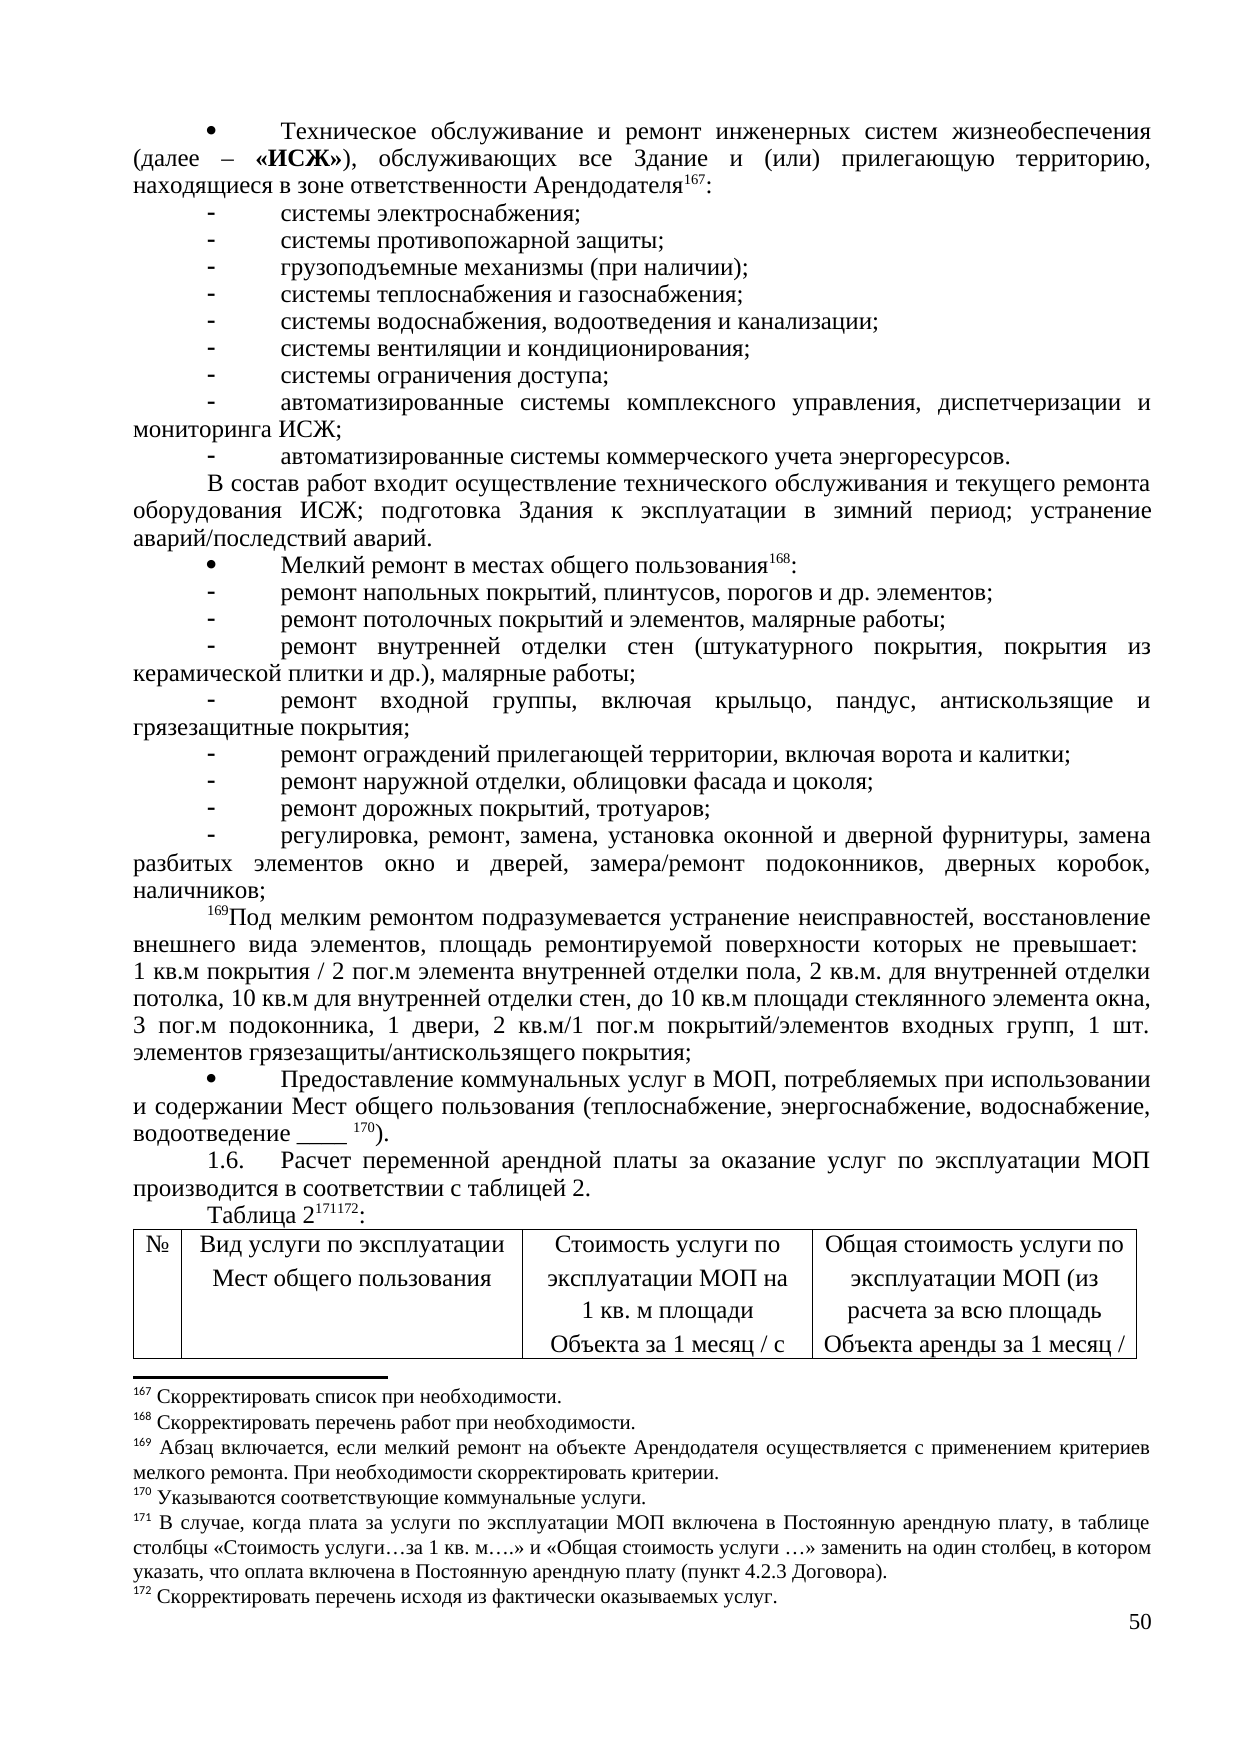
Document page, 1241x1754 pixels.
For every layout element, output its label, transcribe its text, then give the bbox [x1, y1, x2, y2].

list системы ограничения доступа; [133, 362, 1152, 389]
list системы вентиляции и кондиционирования; [133, 335, 1152, 362]
list ремонт ограждений прилегающей территории, включая ворота и калитки; [133, 741, 1152, 768]
list грузоподъемные механизмы (при наличии); [133, 253, 1152, 281]
list ремонт потолочных покрытий и элементов, малярные работы; [133, 606, 1152, 633]
list системы водоснабжения, водоотведения и канализации; [133, 308, 1152, 335]
table_header № [134, 1230, 181, 1357]
list регулировка, ремонт, замена, установка оконной и дверной фурнитуры, замена разбитых элементов окно и дверей, замера/ремонт подоконников, дверных коробок, наличников; [133, 822, 1152, 903]
text В состав работ входит осуществление технического обслуживания и текущего ремонта оборудования ИСЖ; подготовка Здания к эксплуатации в зимний период; устранение аварий/последствий аварий. [133, 470, 1152, 551]
list автоматизированные системы коммерческого учета энергоресурсов. [133, 443, 1152, 470]
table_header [182, 1230, 522, 1357]
list автоматизированные системы комплексного управления, диспетчеризации и мониторинга ИСЖ; [133, 389, 1152, 443]
list системы теплоснабжения и газоснабжения; [133, 281, 1152, 308]
text Таблица 2: [133, 1201, 1152, 1228]
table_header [813, 1230, 1136, 1357]
list Расчет переменной арендной платы за оказание услуг по эксплуатации МОП производится в соответствии с таблицей 2. [133, 1147, 1152, 1201]
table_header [523, 1230, 812, 1357]
list системы противопожарной защиты; [133, 226, 1152, 253]
list Техническое обслуживание и ремонт инженерных систем жизнеобеспечения (далее – «ИСЖ»), обслуживающих все Здание и (или) прилегающую территорию, находящиеся в зоне ответственности Арендодателя: [133, 118, 1152, 199]
list системы электроснабжения; [133, 199, 1152, 226]
list Предоставление коммунальных услуг в МОП, потребляемых при использовании и содержании Мест общего пользования (теплоснабжение, энергоснабжение, водоснабжение, водоотведение ____ ). [133, 1066, 1152, 1147]
list ремонт входной группы, включая крыльцо, пандус, антискользящие и грязезащитные покрытия; [133, 687, 1152, 741]
list ремонт дорожных покрытий, тротуаров; [133, 795, 1152, 822]
list Мелкий ремонт в местах общего пользования: [133, 551, 1152, 578]
list ремонт напольных покрытий, плинтусов, порогов и др. элементов; [133, 578, 1152, 606]
list ремонт внутренней отделки стен (штукатурного покрытия, покрытия из керамической плитки и др.), малярные работы; [133, 633, 1152, 687]
text Под мелким ремонтом подразумевается устранение неисправностей, восстановление внешнего вида элементов, площадь ремонтируемой поверхности которых не превышает: 1 кв.м покрытия / 2 пог.м элемента внутренней отделки пола, 2 кв.м. для внутренней отделки потолка, 10 кв.м для внутренней отделки стен, до 10 кв.м площади стеклянного элемента окна, 3 пог.м подоконника, 1 двери, 2 кв.м/1 пог.м покрытий/элементов входных групп, 1 шт. элементов грязезащиты/антискользящего покрытия; [133, 903, 1152, 1066]
list ремонт наружной отделки, облицовки фасада и цоколя; [133, 768, 1152, 795]
